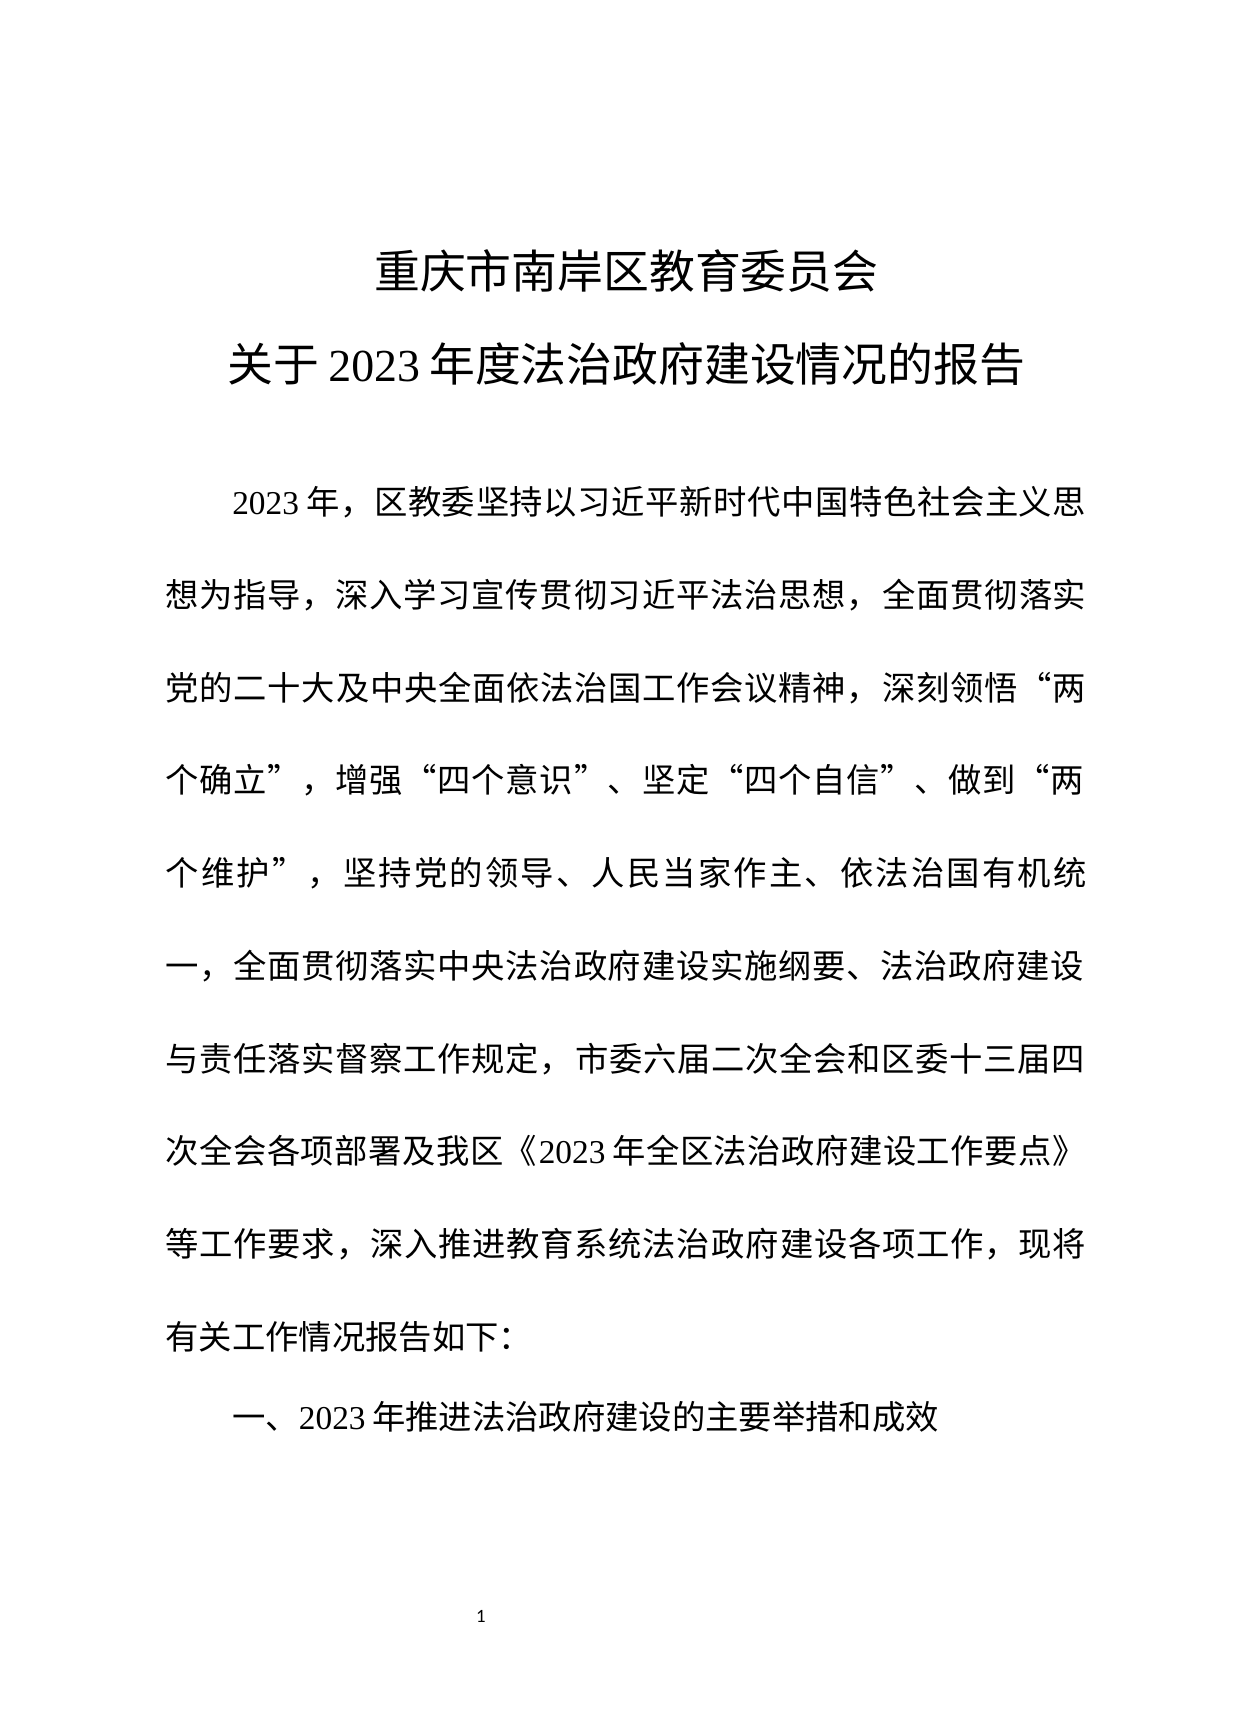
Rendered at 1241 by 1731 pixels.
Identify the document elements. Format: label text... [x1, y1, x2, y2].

text 一、2023年推进法治政府建设的主要举措和成效 [165, 1381, 1087, 1441]
text 重庆市南岸区教育委员会 [165, 222, 1087, 315]
text 关于2023年度法治政府建设情况的报告 [165, 315, 1087, 407]
text 2023年，区教委坚持以习近平新时代中国特色社会主义思想为指导，深入学习宣传贯彻习近平法治思想，全面贯彻落实党的二十大及中央全面依法治国工作会议精神，深刻领悟“两个确立”，增强“四个意识”、坚定“四个自信”、做到“两个维护”，坚持党的领导、人民当家作主、依法治国有机统一，全面贯彻落实中央法治政府建设实施纲要、法治政府建设与责任落实督察工作规定，市委六届二次全会和区委十三届四次全会各项部署及我区《2023年全区法治政府建设工作要点》等工作要求，深入推进教育系统法治政府建设各项工作，现将有关工作情况报告如下： [165, 454, 1087, 1381]
